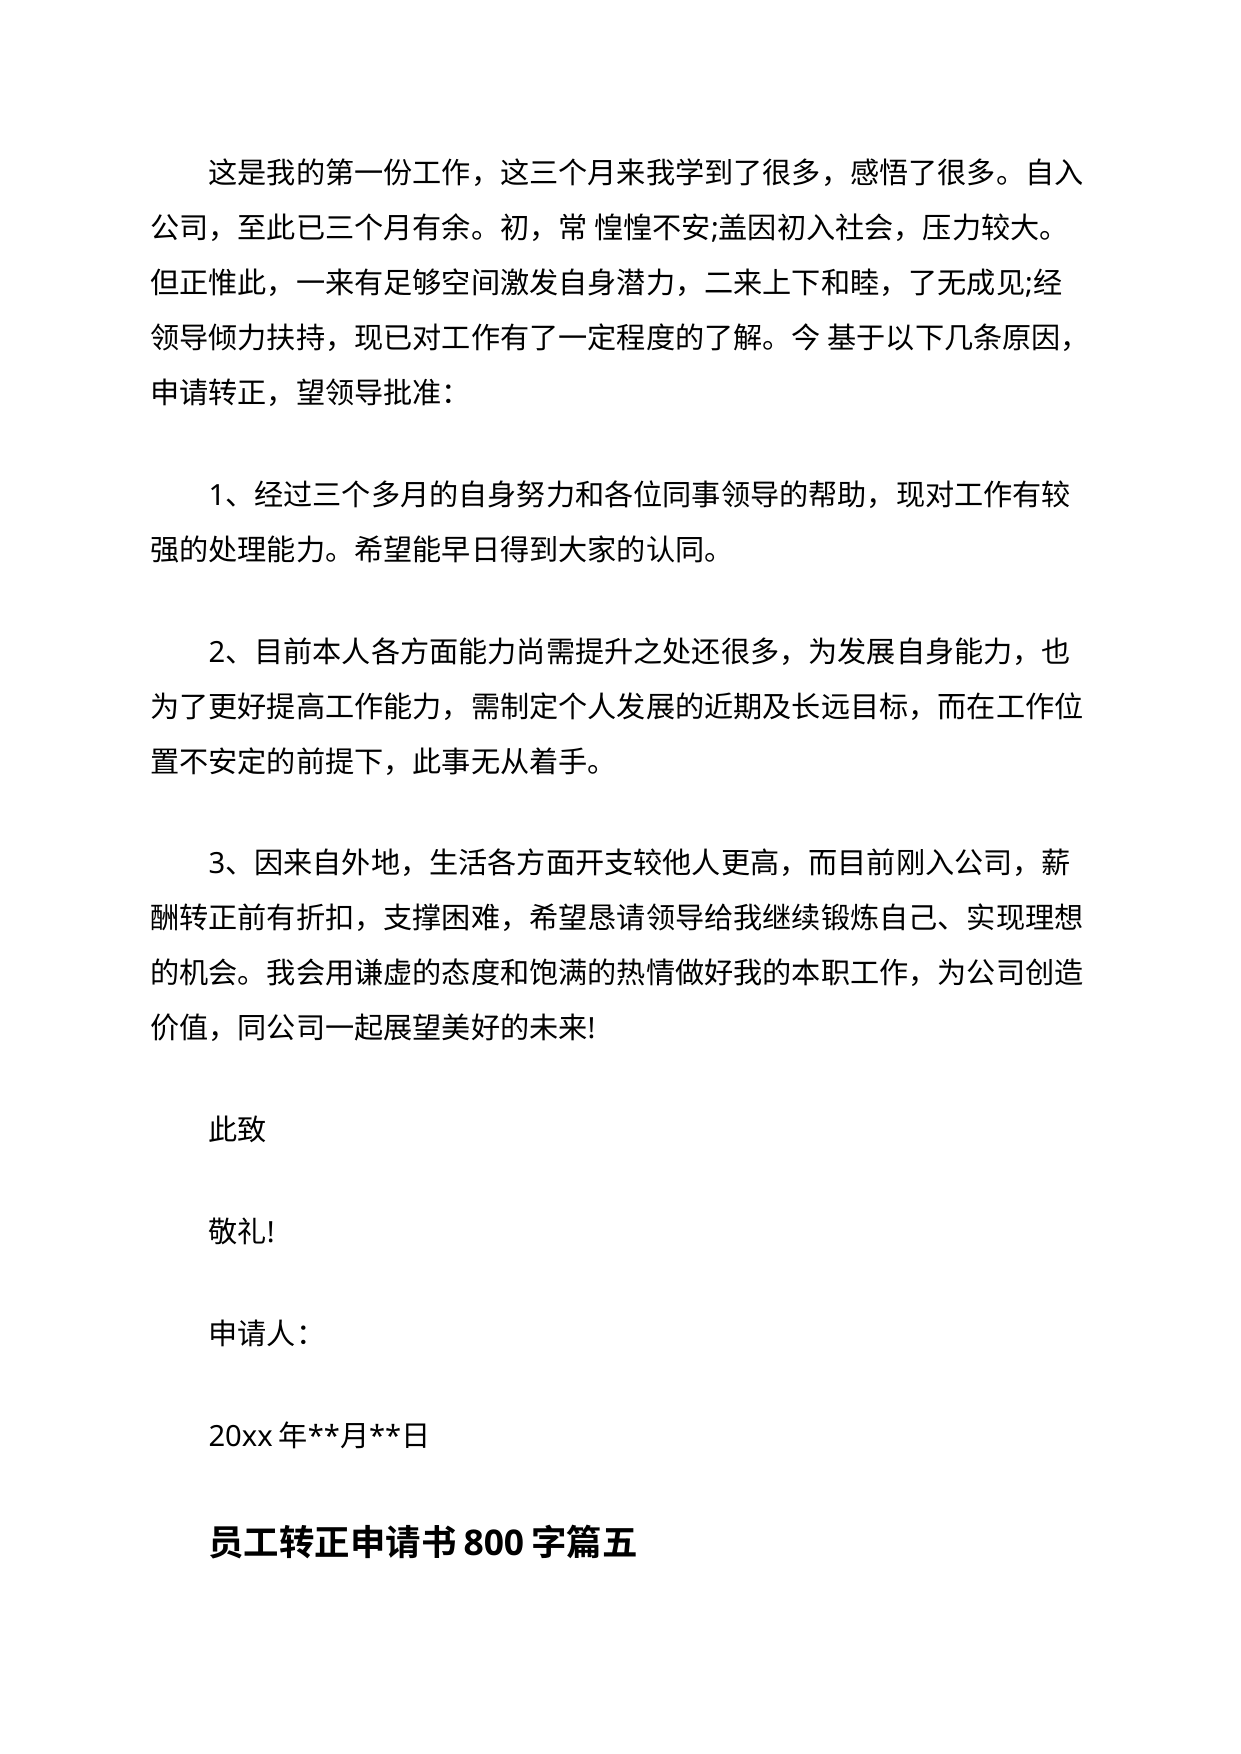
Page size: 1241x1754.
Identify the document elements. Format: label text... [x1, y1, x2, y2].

text 此致 [150, 1107, 1090, 1149]
text 这是我的第一份工作，这三个月来我学到了很多，感悟了很多。自入公司，至此已三个月有余。初，常 惶惶不安;盖因初入社会，压力较大。但正惟此，一来有足够空间激发自身潜力，二来上下和睦，了无成见;经领导倾力扶持，现已对工作有了一定程度的了解。今 基于以下几条原因，申请转正，望领导批准： [150, 150, 1090, 412]
text 20xx年**月**日 [150, 1412, 1090, 1455]
text 1、经过三个多月的自身努力和各位同事领导的帮助，现对工作有较强的处理能力。希望能早日得到大家的认同。 [150, 472, 1090, 569]
text 申请人： [150, 1311, 1090, 1353]
text 员工转正申请书800字篇五 [150, 1514, 1090, 1566]
text 2、目前本人各方面能力尚需提升之处还很多，为发展自身能力，也为了更好提高工作能力，需制定个人发展的近期及长远目标，而在工作位置不安定的前提下，此事无从着手。 [150, 628, 1090, 781]
text 3、因来自外地，生活各方面开支较他人更高，而目前刚入公司，薪酬转正前有折扣，支撑困难，希望恳请领导给我继续锻炼自己、实现理想的机会。我会用谦虚的态度和饱满的热情做好我的本职工作，为公司创造价值，同公司一起展望美好的未来! [150, 840, 1090, 1047]
text 敬礼! [150, 1208, 1090, 1251]
